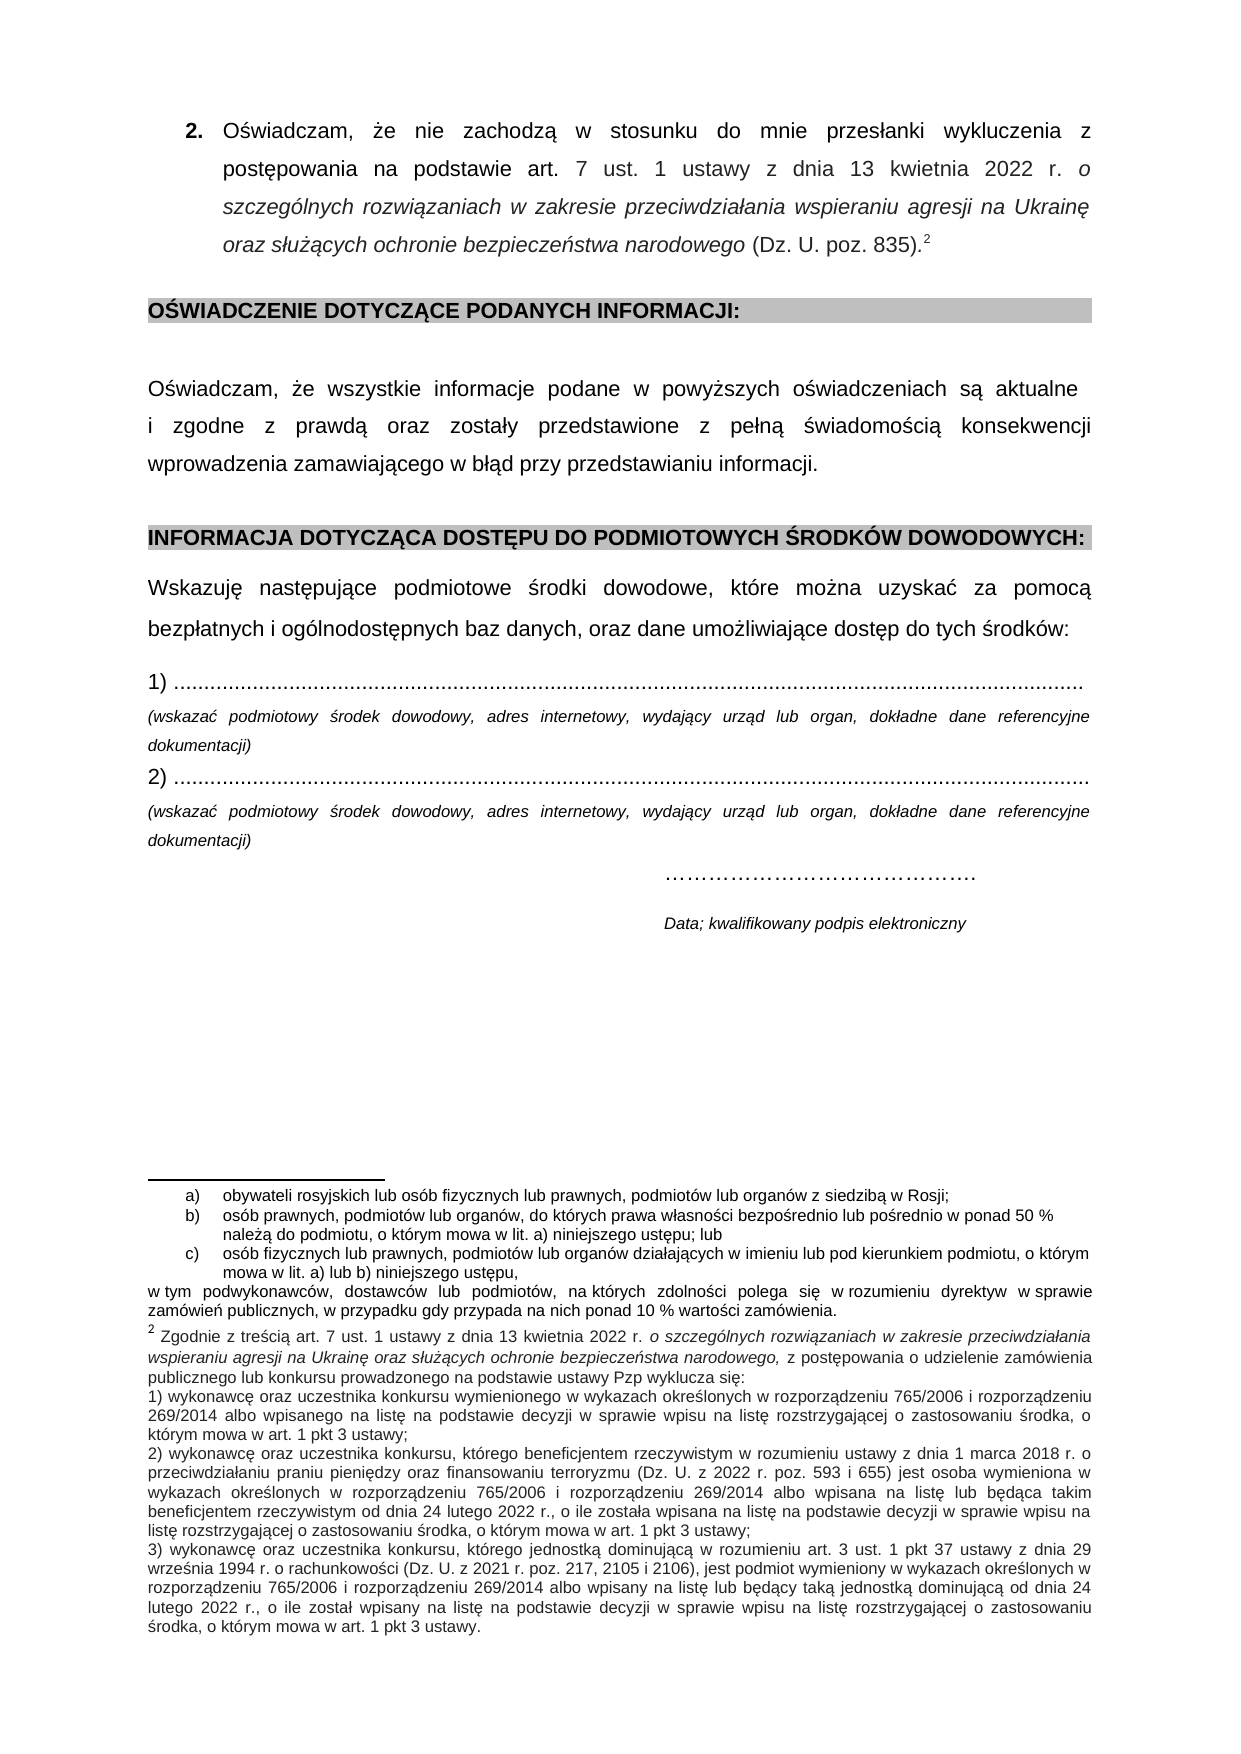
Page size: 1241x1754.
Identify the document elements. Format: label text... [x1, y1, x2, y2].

text INFORMACJA DOTYCZĄCA DOSTĘPU DO PODMIOTOWYCH ŚRODKÓW DOWODOWYCH: [148, 525, 1092, 550]
text 1) ...................................................................................................................................................... [148, 669, 1092, 694]
list Oświadczam, że nie zachodzą w stosunku do mnie przesłanki wykluczenia z postępowania na podstawie art. 7 ust. 1 ustawy z dnia 13 kwietnia 2022 r. o szczególnych rozwiązaniach w zakresie przeciwdziałania wspieraniu agresji na Ukrainę oraz służących ochronie bezpieczeństwa narodowego (Dz. U. poz. 835). [185, 118, 1092, 257]
text 2) ....................................................................................................................................................... [148, 764, 1092, 789]
text (wskazać podmiotowy środek dowodowy, adres internetowy, wydający urząd lub organ, dokładne dane referencyjne dokumentacji) [148, 802, 1092, 850]
text OŚWIADCZENIE DOTYCZĄCE PODANYCH INFORMACJI: [148, 298, 1092, 323]
text Wskazuję następujące podmiotowe środki dowodowe, które można uzyskać za pomocą bezpłatnych i ogólnodostępnych baz danych, oraz dane umożliwiające dostęp do tych środków: [148, 575, 1092, 642]
text Oświadczam, że wszystkie informacje podane w powyższych oświadczeniach są aktualne i zgodne z prawdą oraz zostały przedstawione z pełną świadomością konsekwencji wprowadzenia zamawiającego w błąd przy przedstawianiu informacji. [148, 375, 1092, 476]
text Data; kwalifikowany podpis elektroniczny [148, 914, 1092, 933]
text (wskazać podmiotowy środek dowodowy, adres internetowy, wydający urząd lub organ, dokładne dane referencyjne dokumentacji) [148, 707, 1092, 754]
text ……………………………………. [148, 859, 1092, 884]
